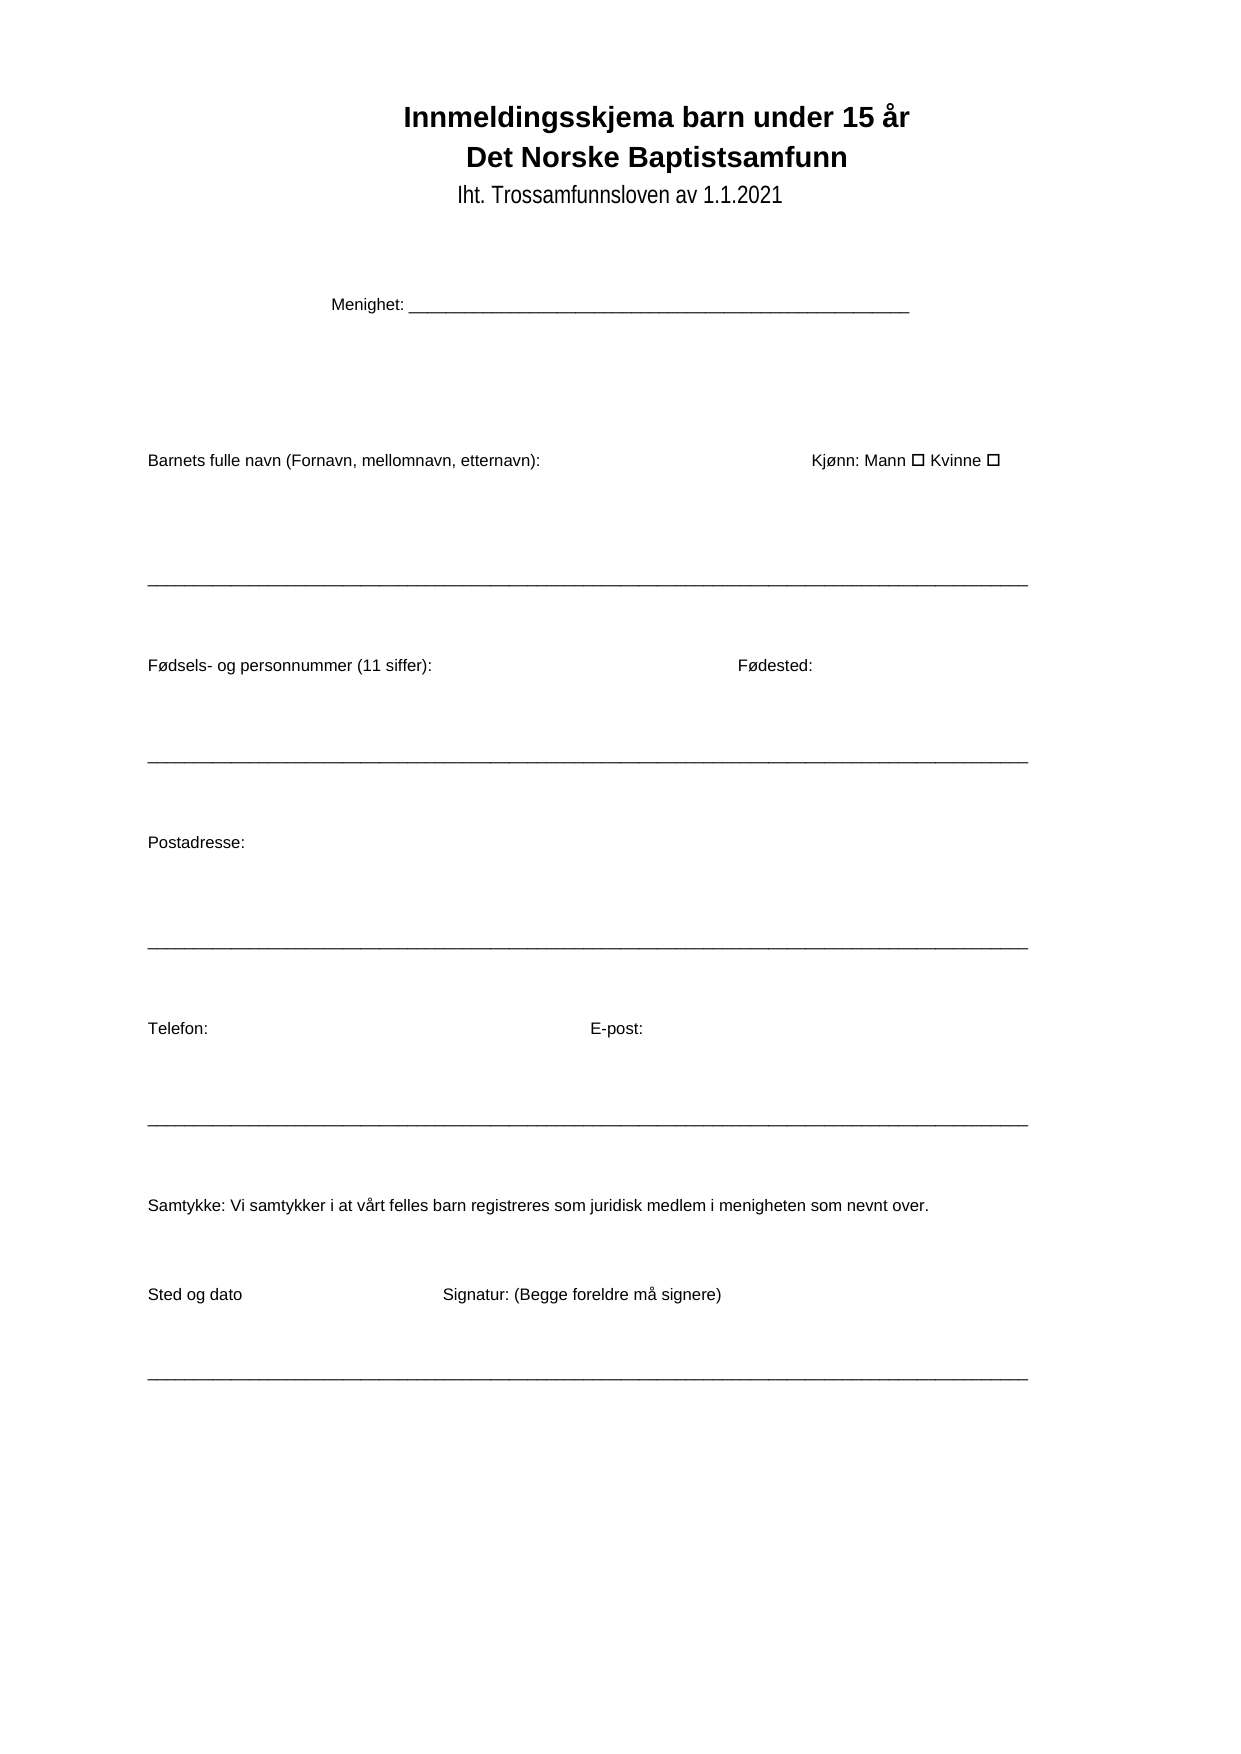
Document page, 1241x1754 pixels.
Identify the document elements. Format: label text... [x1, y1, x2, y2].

subtitle Det Norske Baptistsamfunn [148, 140, 1093, 173]
text _______________________________________________________________________________________________ [148, 568, 1093, 587]
text _______________________________________________________________________________________________ [148, 744, 1093, 764]
subtitle Innmeldingsskjema barn under 15 år [148, 100, 1093, 133]
text Sted og dato Signatur: (Begge foreldre må signere) [148, 1285, 1093, 1304]
text _______________________________________________________________________________________________ [148, 1362, 1093, 1381]
text Telefon: E-post: [148, 1019, 1093, 1038]
text Postadresse: [148, 833, 1093, 852]
text Fødsels- og personnummer (11 siffer): Fødested: [148, 656, 1093, 675]
text Barnets fulle navn (Fornavn, mellomnavn, etternavn): Kjønn: Mann Kvinne [148, 451, 1093, 470]
text Iht. Trossamfunnsloven av 1.1.2021 [148, 179, 1093, 208]
text _______________________________________________________________________________________________ [148, 1107, 1093, 1127]
text Menighet: ______________________________________________________ [148, 294, 1093, 314]
text _______________________________________________________________________________________________ [148, 931, 1093, 950]
text Samtykke: Vi samtykker i at vårt felles barn registreres som juridisk medlem i menigheten som nevnt over. [148, 1196, 1093, 1215]
